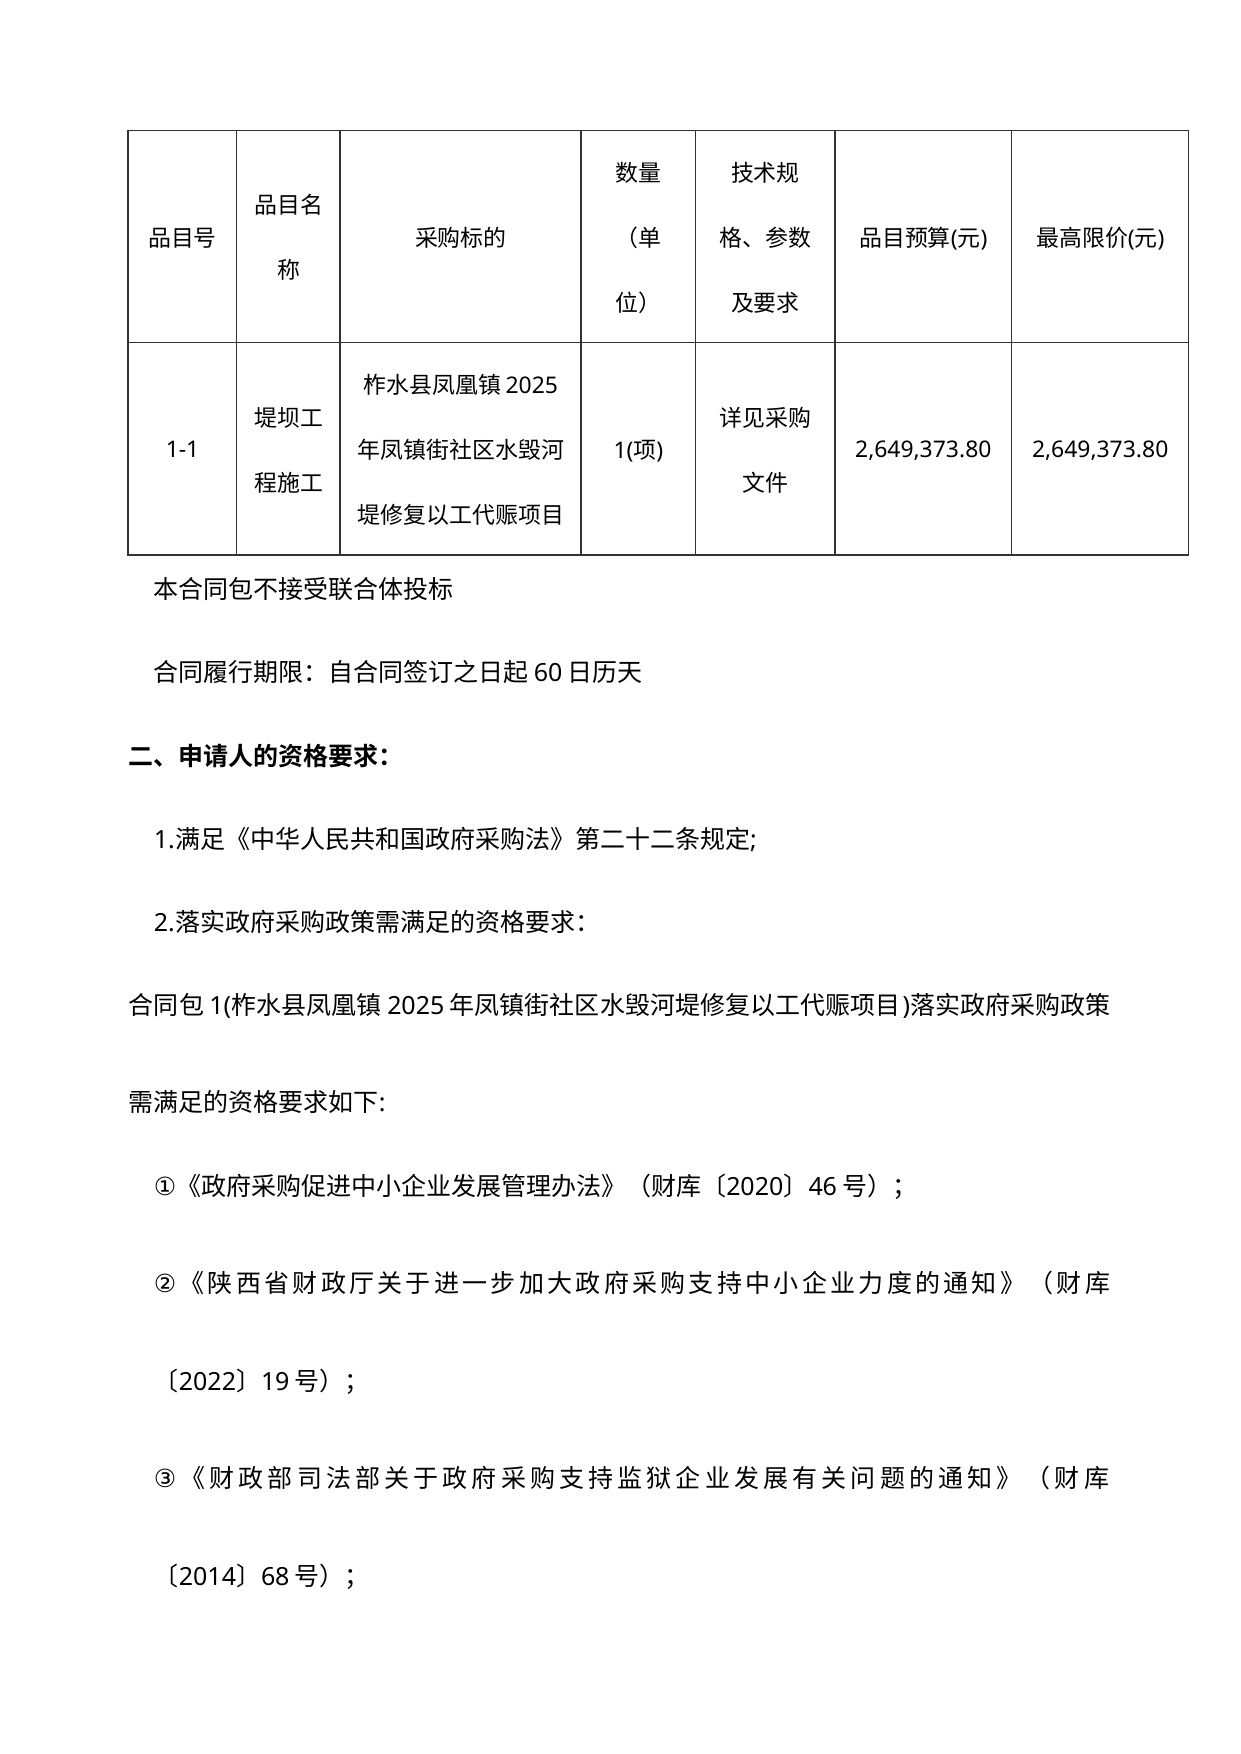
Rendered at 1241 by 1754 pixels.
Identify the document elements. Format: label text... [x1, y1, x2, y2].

table_cell 详见采购文件 [696, 343, 834, 554]
table_header 品目号 [129, 131, 236, 342]
table_header 品目预算(元) [836, 131, 1011, 342]
table_cell 2,649,373.80 [1012, 343, 1188, 554]
table_cell 柞水县凤凰镇2025年凤镇街社区水毁河堤修复以工代赈项目 [341, 343, 580, 554]
table_header 采购标的 [341, 131, 580, 342]
table_cell 2,649,373.80 [836, 343, 1011, 554]
table_cell 堤坝工程施工 [237, 343, 339, 554]
text 本合同包不接受联合体投标 [129, 556, 1111, 620]
table_cell 1(项) [582, 343, 695, 554]
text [154, 1152, 1111, 1607]
table_header 技术规格、参数及要求 [696, 131, 834, 342]
table_header 最高限价(元) [1012, 131, 1188, 342]
table_cell 1-1 [129, 343, 236, 554]
text 1.满足《中华人民共和国政府采购法》第二十二条规定; [129, 805, 1111, 870]
table_header 品目名称 [237, 131, 339, 342]
text 2.落实政府采购政策需满足的资格要求： [129, 888, 1111, 953]
text 合同履行期限：自合同签订之日起60日历天 [129, 638, 1111, 703]
text 二、申请人的资格要求： [129, 722, 1111, 787]
text 合同包1(柞水县凤凰镇2025年凤镇街社区水毁河堤修复以工代赈项目)落实政府采购政策需满足的资格要求如下: [129, 971, 1111, 1133]
table_header 数量 （单位） [582, 131, 695, 342]
